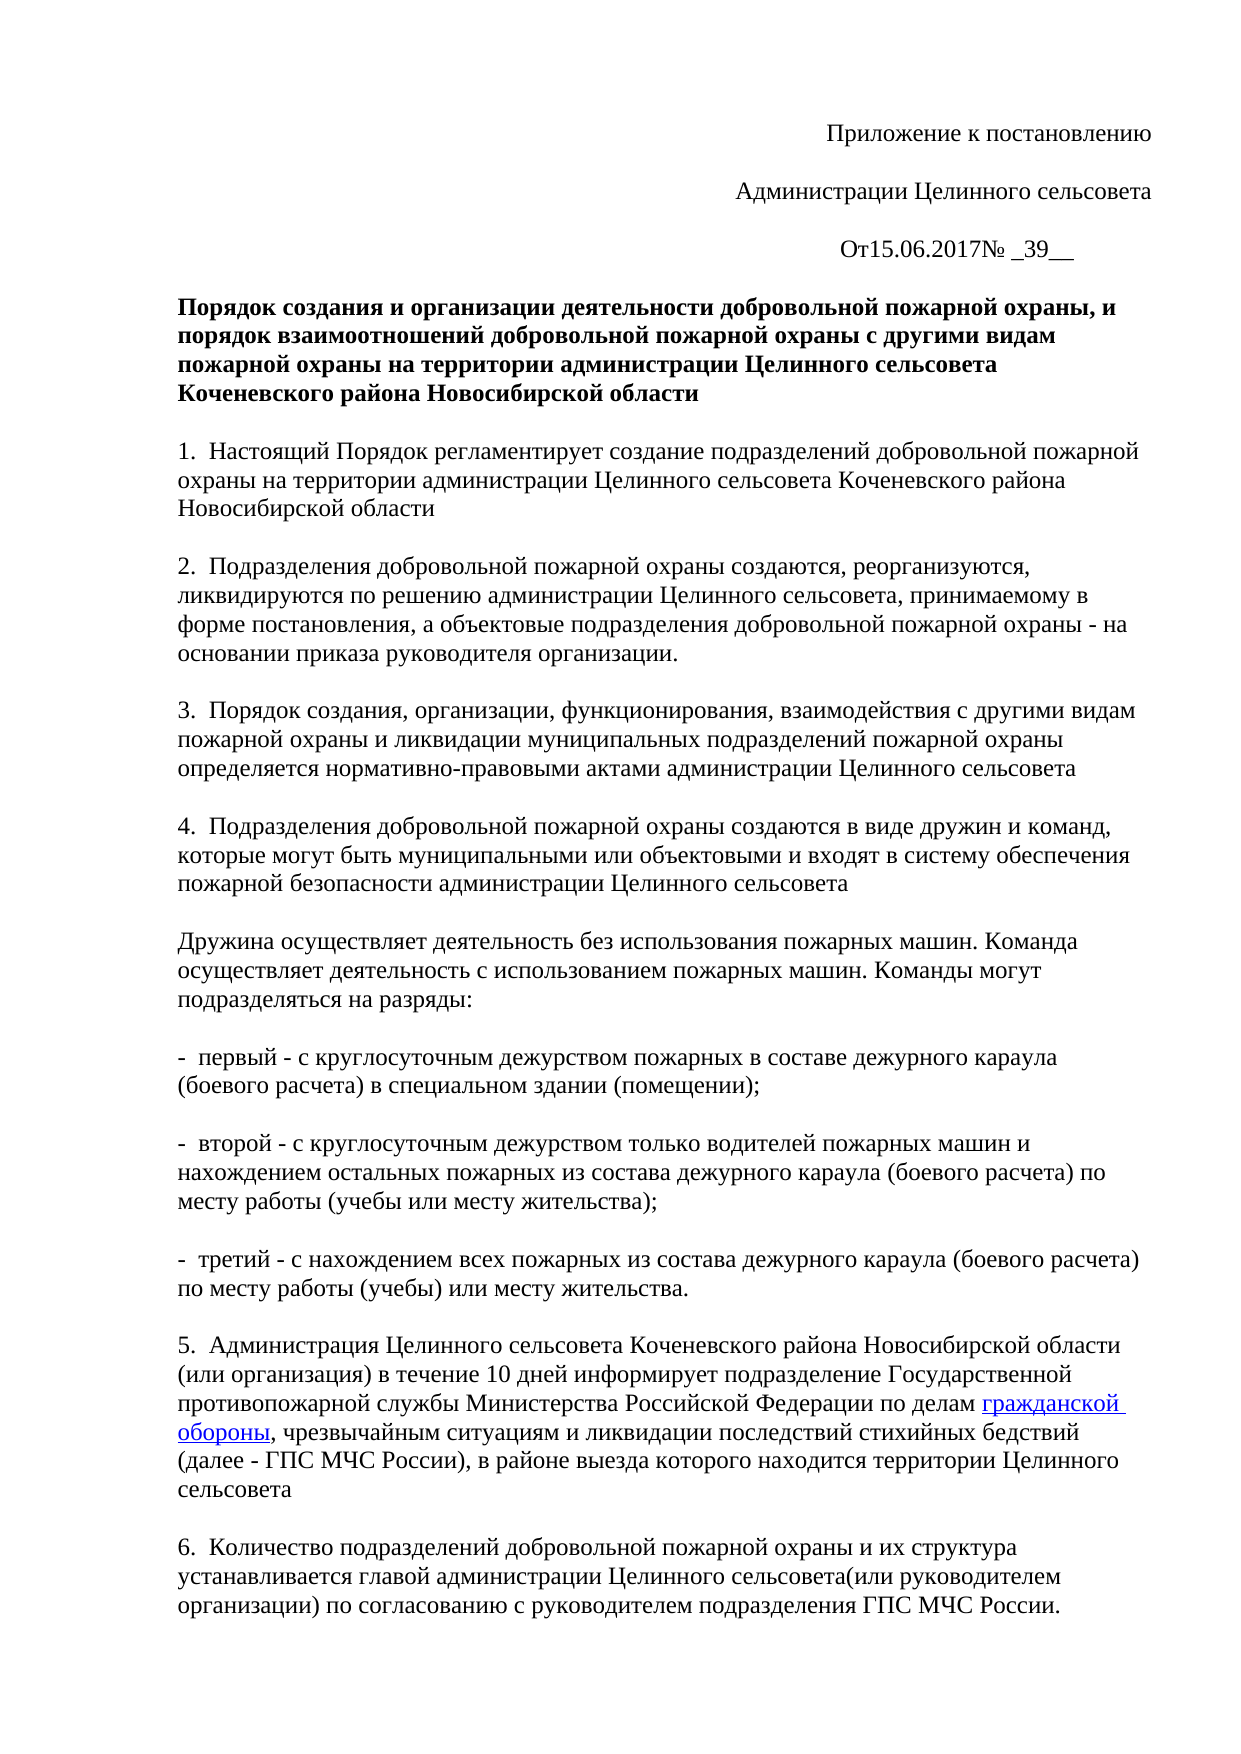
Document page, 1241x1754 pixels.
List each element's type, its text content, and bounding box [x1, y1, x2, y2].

text 3. Порядок создания, организации, функционирования, взаимодействия с другими видам пожарной охраны и ликвидации муниципальных подразделений пожарной охраны определяется нормативно-правовыми актами администрации Целинного сельсовета [177, 696, 1152, 782]
text 5. Администрация Целинного сельсовета Коченевского района Новосибирской области (или организация) в течение 10 дней информирует подразделение Государственной противопожарной службы Министерства Российской Федерации по делам гражданской обороны, чрезвычайным ситуациям и ликвидации последствий стихийных бедствий (далее - ГПС МЧС России), в районе выезда которого находится территории Целинного сельсовета [177, 1331, 1152, 1503]
text 6. Количество подразделений добровольной пожарной охраны и их структура устанавливается главой администрации Целинного сельсовета(или руководителем организации) по согласованию с руководителем подразделения ГПС МЧС России. [177, 1532, 1152, 1618]
text - второй - с круглосуточным дежурством только водителей пожарных машин и нахождением остальных пожарных из состава дежурного караула (боевого расчета) по месту работы (учебы или месту жительства); [177, 1128, 1152, 1215]
text Администрации Целинного сельсовета [177, 176, 1152, 205]
text Приложение к постановлению [177, 118, 1152, 147]
text 2. Подразделения добровольной пожарной охраны создаются, реорганизуются, ликвидируются по решению администрации Целинного сельсовета, принимаемому в форме постановления, а объектовые подразделения добровольной пожарной охраны - на основании приказа руководителя организации. [177, 551, 1152, 666]
text Порядок создания и организации деятельности добровольной пожарной охраны, и порядок взаимоотношений добровольной пожарной охраны с другими видам пожарной охраны на территории администрации Целинного сельсовета Коченевского района Новосибирской области [177, 292, 1152, 407]
text От15.06.2017№ _39__ [177, 234, 1152, 263]
text 4. Подразделения добровольной пожарной охраны создаются в виде дружин и команд, которые могут быть муниципальными или объектовыми и входят в систему обеспечения пожарной безопасности администрации Целинного сельсовета [177, 811, 1152, 897]
text - третий - с нахождением всех пожарных из состава дежурного караула (боевого расчета) по месту работы (учебы) или месту жительства. [177, 1244, 1152, 1301]
text - первый - с круглосуточным дежурством пожарных в составе дежурного караула (боевого расчета) в специальном здании (помещении); [177, 1042, 1152, 1099]
text Дружина осуществляет деятельность без использования пожарных машин. Команда осуществляет деятельность с использованием пожарных машин. Команды могут подразделяться на разряды: [177, 926, 1152, 1013]
text 1. Настоящий Порядок регламентирует создание подразделений добровольной пожарной охраны на территории администрации Целинного сельсовета Коченевского района Новосибирской области [177, 436, 1152, 522]
